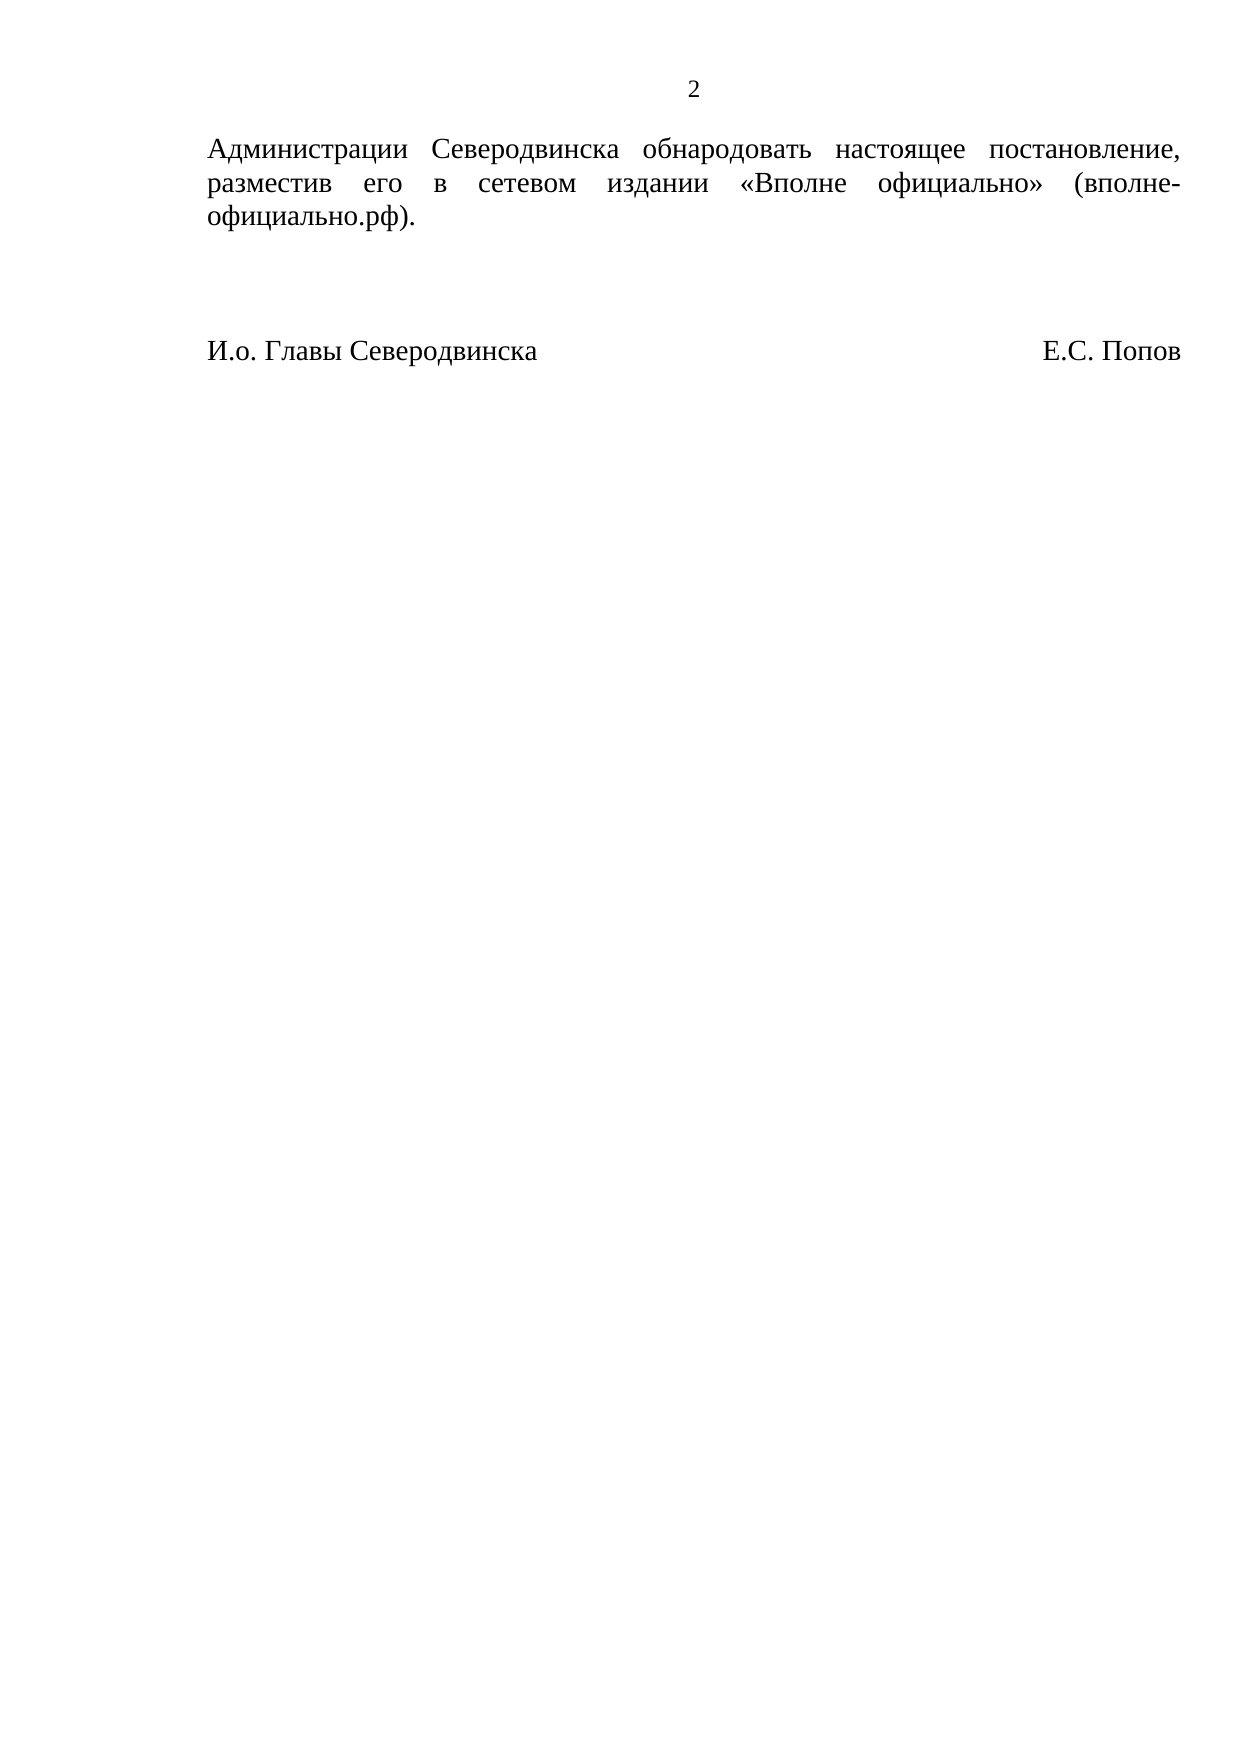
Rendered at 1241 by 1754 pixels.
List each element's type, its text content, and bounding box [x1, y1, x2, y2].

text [207, 131, 1181, 232]
table_header И.о. Главы Северодвинска [196, 333, 694, 366]
table_header Е.С. Попов [694, 333, 1192, 366]
